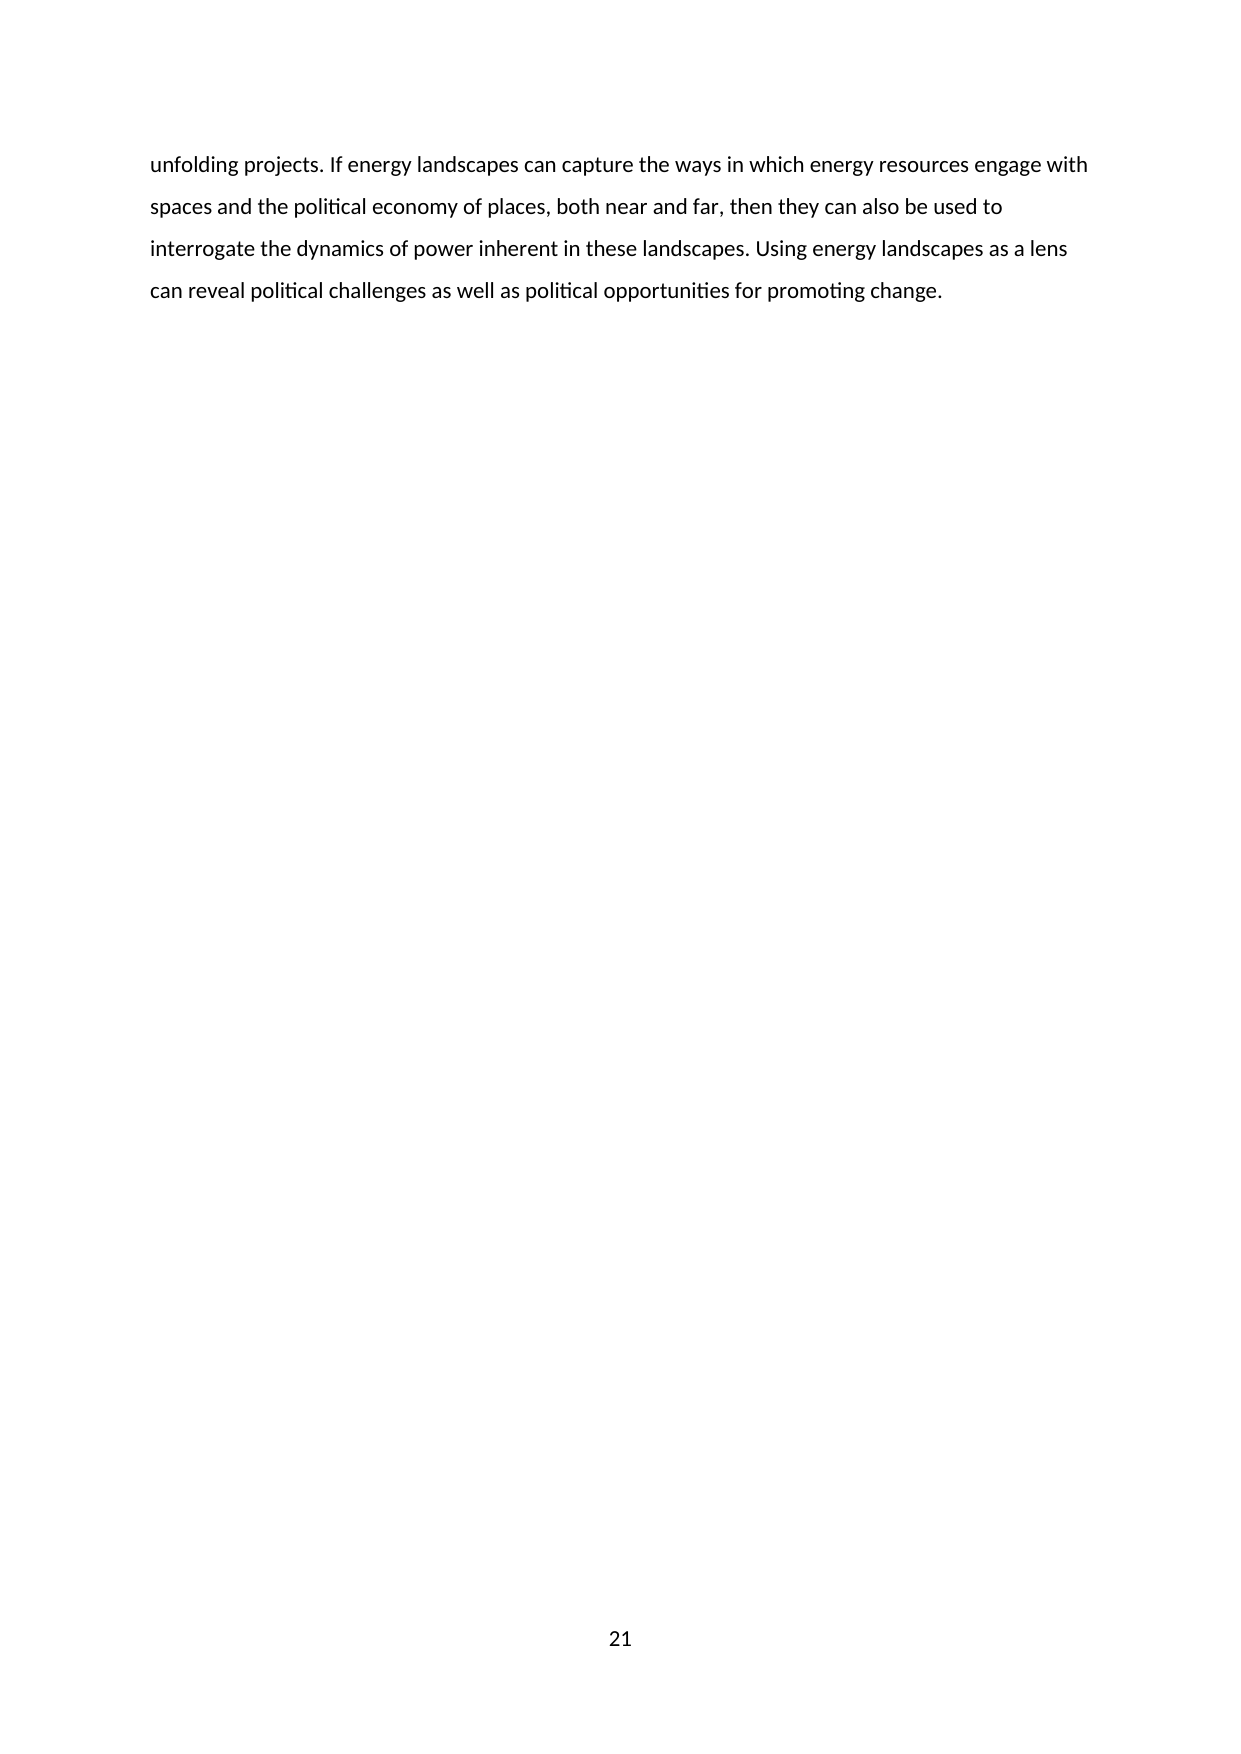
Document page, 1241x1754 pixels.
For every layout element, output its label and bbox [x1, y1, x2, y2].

text [150, 150, 1090, 304]
